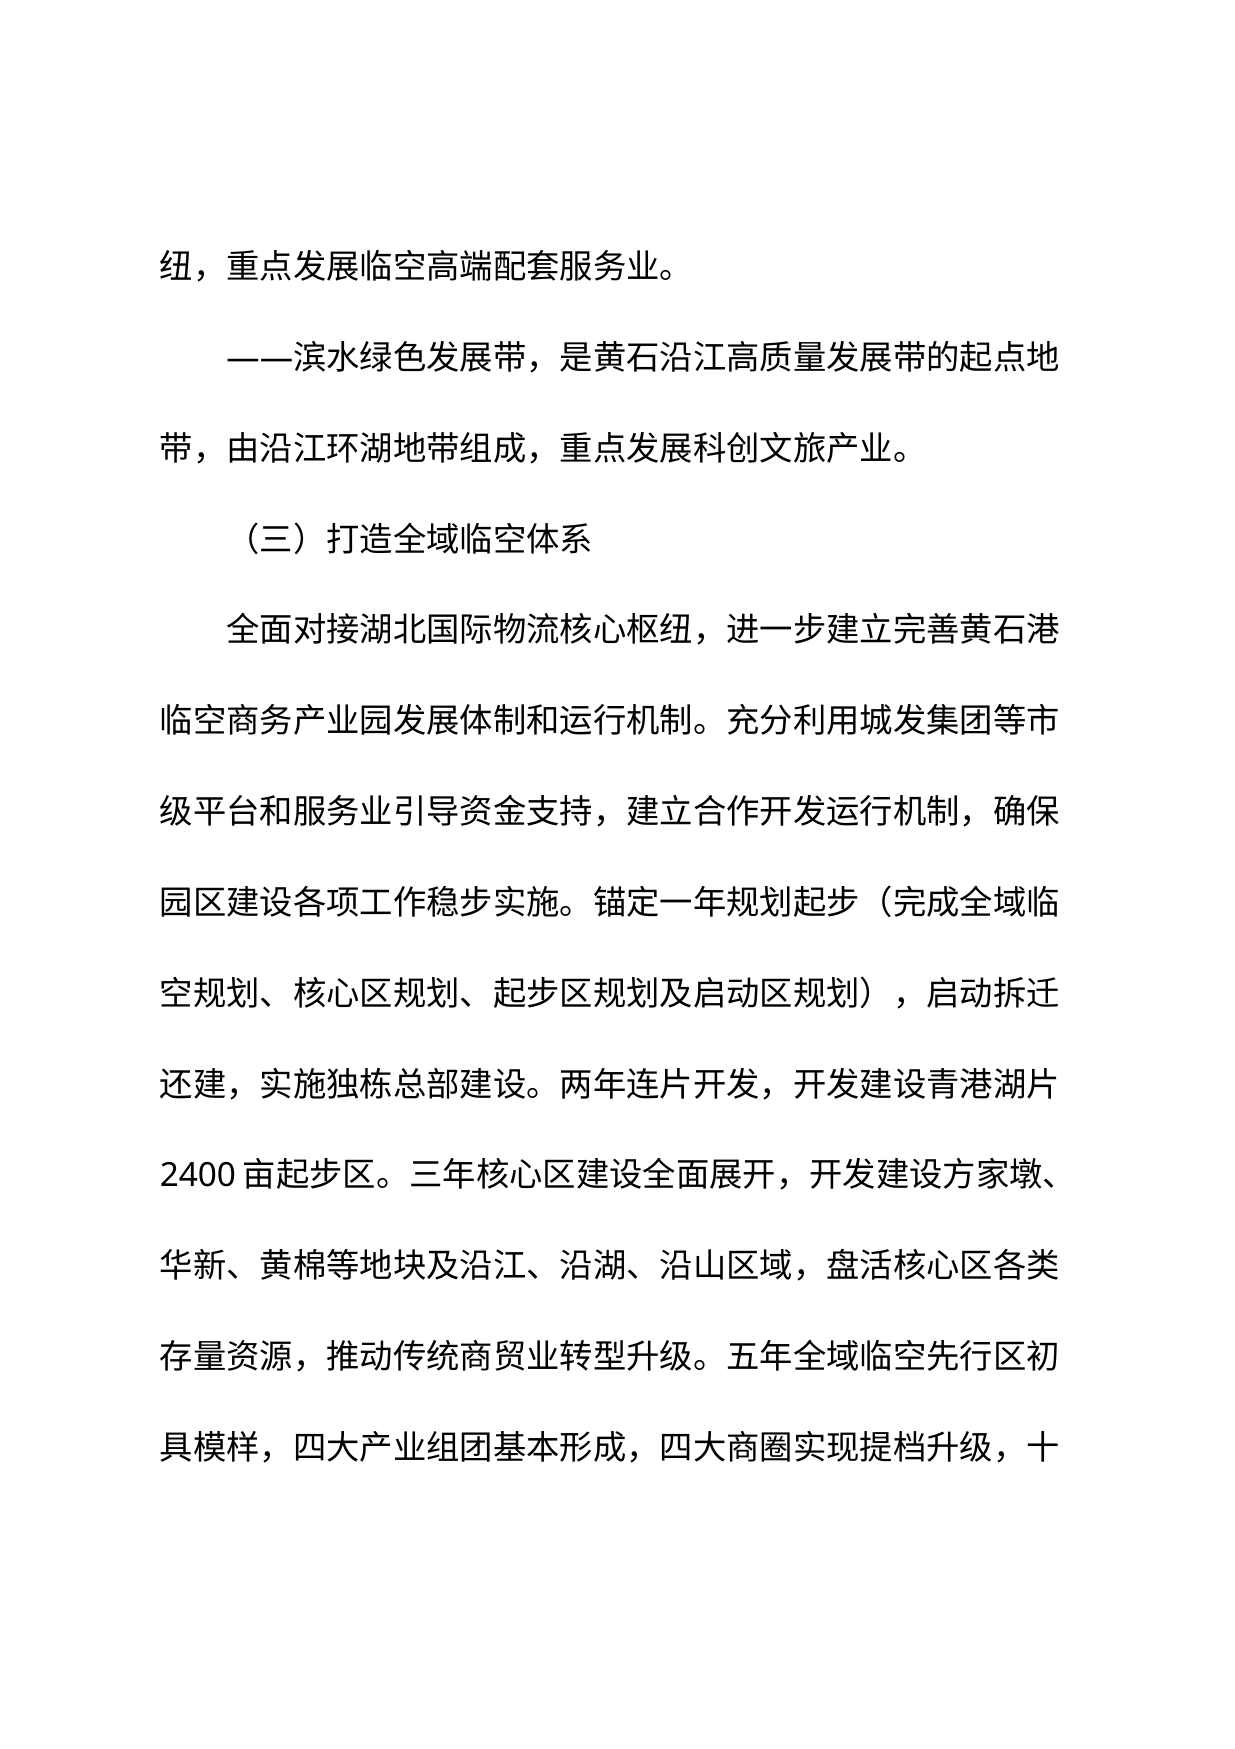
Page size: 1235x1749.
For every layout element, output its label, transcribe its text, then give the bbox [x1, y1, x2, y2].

subtitle （三）打造全域临空体系 [159, 491, 1075, 582]
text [159, 218, 1075, 309]
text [159, 582, 1075, 1490]
text ——滨水绿色发展带，是黄石沿江高质量发展带的起点地带，由沿江环湖地带组成，重点发展科创文旅产业。 [159, 309, 1075, 491]
